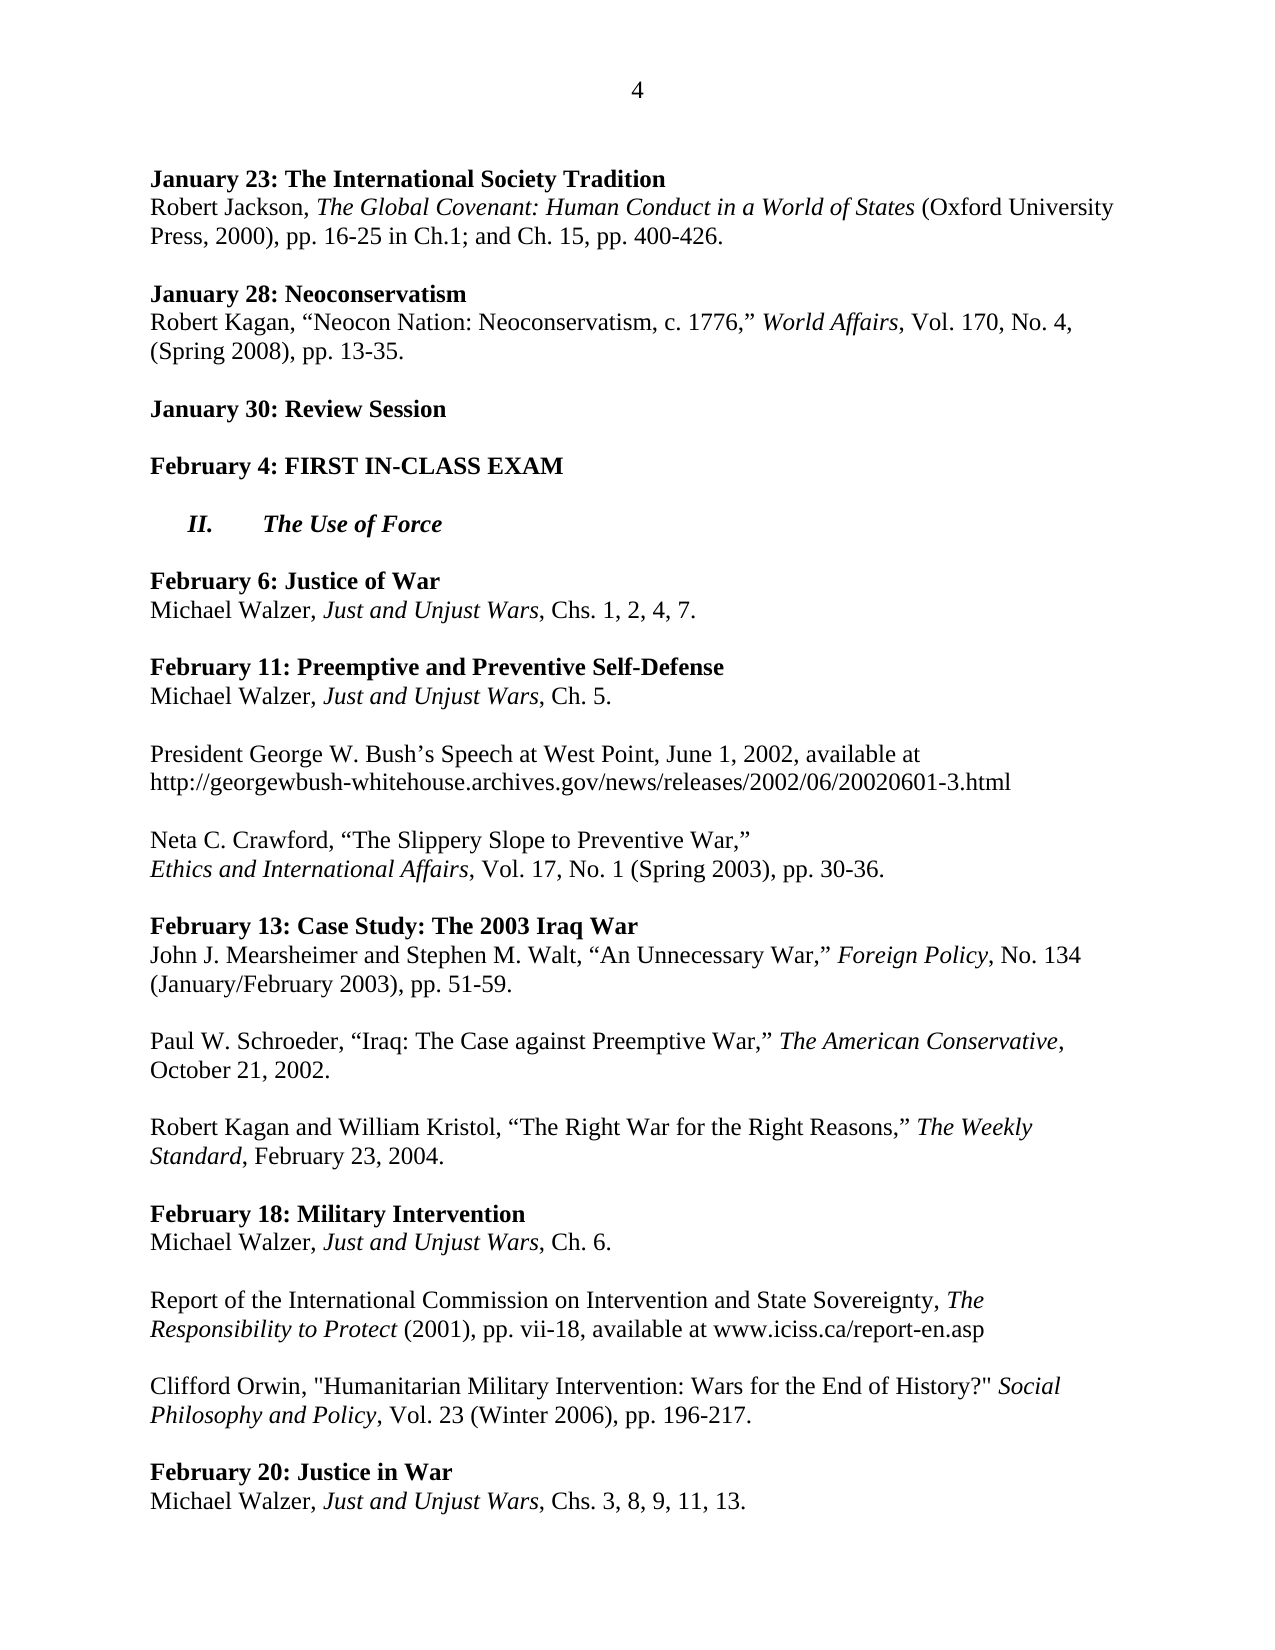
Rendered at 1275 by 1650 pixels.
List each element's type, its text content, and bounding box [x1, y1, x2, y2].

text Michael Walzer, Just and Unjust Wars, Ch. 6. [150, 1227, 1125, 1256]
text Clifford Orwin, "Humanitarian Military Intervention: Wars for the End of History?" Social Philosophy and Policy, Vol. 23 (Winter 2006), pp. 196-217. [150, 1371, 1125, 1429]
text Neta C. Crawford, “The Slippery Slope to Preventive War,” Ethics and International Affairs, Vol. 17, No. 1 (Spring 2003), pp. 30-36. [150, 825, 1125, 882]
list The Use of Force [187, 509, 1125, 537]
text January 30: Review Session [150, 394, 1125, 422]
text January 28: Neoconservatism [150, 279, 1125, 307]
text February 6: Justice of War [150, 566, 1125, 595]
text February 4: FIRST IN-CLASS EXAM [150, 451, 1125, 480]
text Michael Walzer, Just and Unjust Wars, Ch. 5. [150, 681, 1125, 710]
text Robert Jackson, The Global Covenant: Human Conduct in a World of States (Oxford University Press, 2000), pp. 16-25 in Ch.1; and Ch. 15, pp. 400-426. [150, 192, 1125, 250]
text Robert Kagan, “Neocon Nation: Neoconservatism, c. 1776,” World Affairs, Vol. 170, No. 4, (Spring 2008), pp. 13-35. [150, 307, 1125, 365]
text Robert Kagan and William Kristol, “The Right War for the Right Reasons,” The Weekly Standard, February 23, 2004. [150, 1112, 1125, 1170]
text Michael Walzer, Just and Unjust Wars, Chs. 1, 2, 4, 7. [150, 595, 1125, 624]
text February 11: Preemptive and Preventive Self-Defense [150, 652, 1125, 681]
text Michael Walzer, Just and Unjust Wars, Chs. 3, 8, 9, 11, 13. [150, 1486, 1125, 1515]
text President George W. Bush’s Speech at West Point, June 1, 2002, available at http://georgewbush-whitehouse.archives.gov/news/releases/2002/06/20020601-3.html [150, 739, 1125, 796]
text January 23: The International Society Tradition [150, 164, 1125, 192]
text Report of the International Commission on Intervention and State Sovereignty, The Responsibility to Protect (2001), pp. vii-18, available at www.iciss.ca/report-en.asp [150, 1285, 1125, 1342]
text Paul W. Schroeder, “Iraq: The Case against Preemptive War,” The American Conservative, October 21, 2002. [150, 1026, 1125, 1084]
text John J. Mearsheimer and Stephen M. Walt, “An Unnecessary War,” Foreign Policy, No. 134 (January/February 2003), pp. 51-59. [150, 940, 1125, 997]
text February 13: Case Study: The 2003 Iraq War [150, 911, 1125, 940]
text February 20: Justice in War [150, 1457, 1125, 1486]
text February 18: Military Intervention [150, 1199, 1125, 1227]
